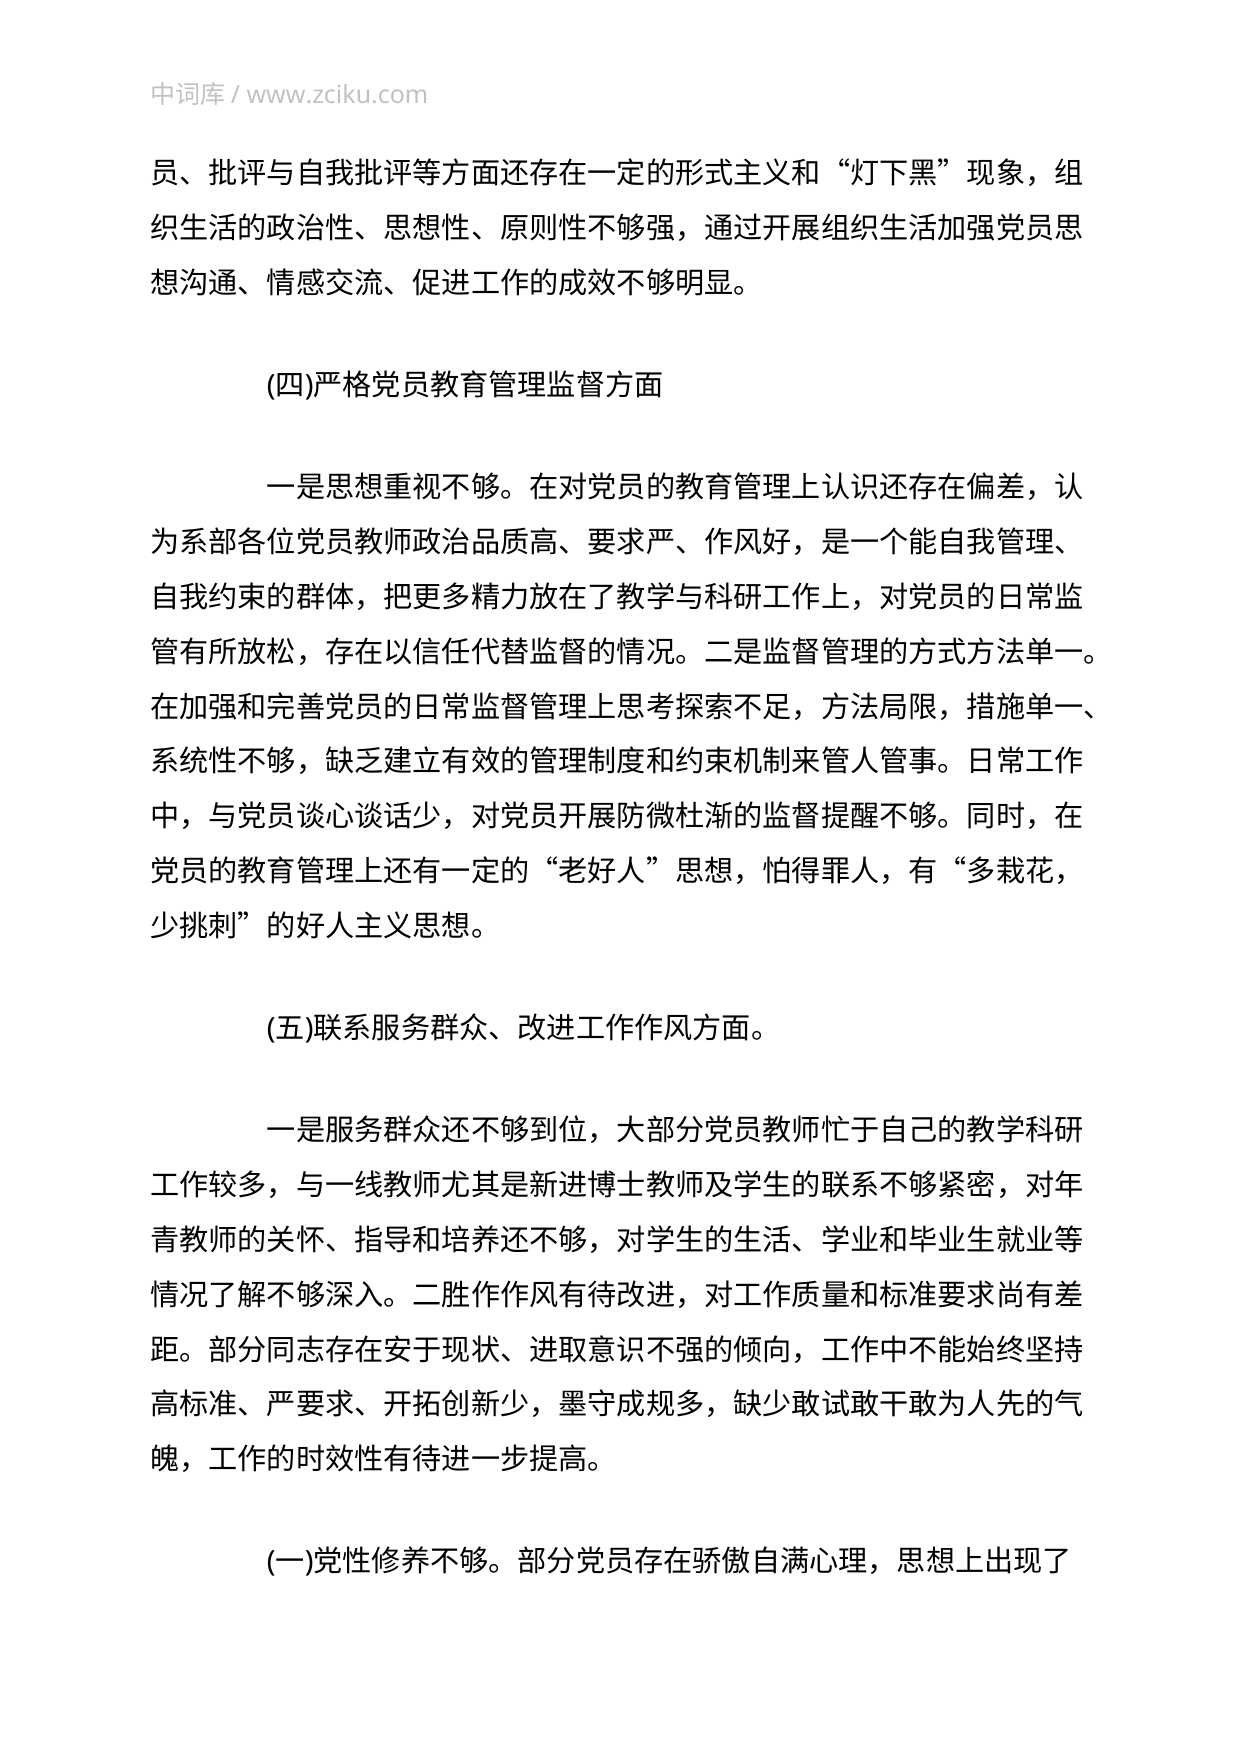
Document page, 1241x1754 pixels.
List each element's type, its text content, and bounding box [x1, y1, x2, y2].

text 一是思想重视不够。在对党员的教育管理上认识还存在偏差，认为系部各位党员教师政治品质高、要求严、作风好，是一个能自我管理、自我约束的群体，把更多精力放在了教学与科研工作上，对党员的日常监管有所放松，存在以信任代替监督的情况。二是监督管理的方式方法单一。在加强和完善党员的日常监督管理上思考探索不足，方法局限，措施单一、系统性不够，缺乏建立有效的管理制度和约束机制来管人管事。日常工作中，与党员谈心谈话少，对党员开展防微杜渐的监督提醒不够。同时，在党员的教育管理上还有一定的“老好人”思想，怕得罪人，有“多栽花，少挑刺”的好人主义思想。 [150, 463, 1090, 945]
text 一是服务群众还不够到位，大部分党员教师忙于自己的教学科研工作较多，与一线教师尤其是新进博士教师及学生的联系不够紧密，对年青教师的关怀、指导和培养还不够，对学生的生活、学业和毕业生就业等情况了解不够深入。二胜作作风有待改进，对工作质量和标准要求尚有差距。部分同志存在安于现状、进取意识不强的倾向，工作中不能始终坚持高标准、严要求、开拓创新少，墨守成规多，缺少敢试敢干敢为人先的气魄，工作的时效性有待进一步提高。 [150, 1106, 1090, 1478]
text (五)联系服务群众、改进工作作风方面。 [150, 1004, 1090, 1047]
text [150, 150, 1090, 302]
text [150, 1538, 1090, 1580]
text (四)严格党员教育管理监督方面 [150, 362, 1090, 404]
